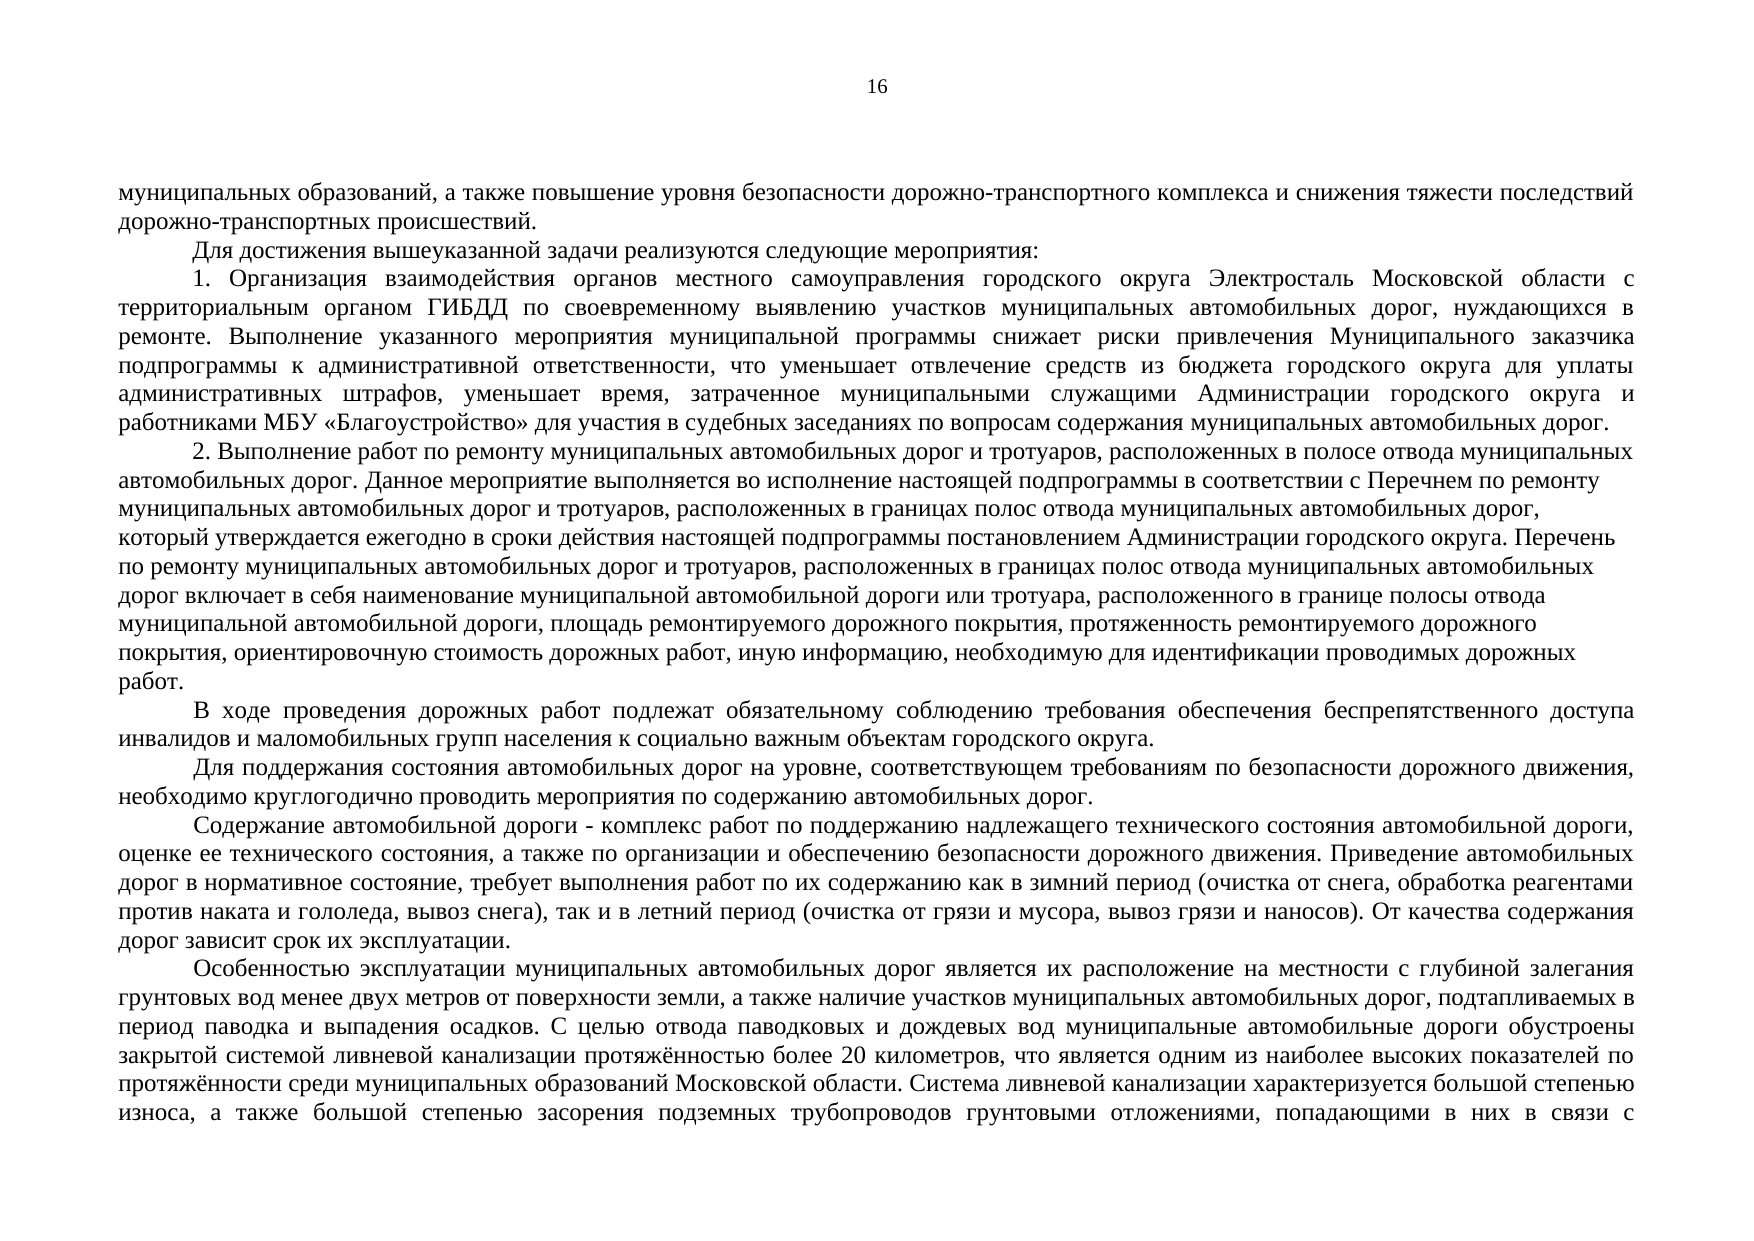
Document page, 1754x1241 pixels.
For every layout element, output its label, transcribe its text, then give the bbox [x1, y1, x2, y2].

text Содержание автомобильной дороги - комплекс работ по поддержанию надлежащего технического состояния автомобильной дороги, оценке ее технического состояния, а также по организации и обеспечению безопасности дорожного движения. Приведение автомобильных дорог в нормативное состояние, требует выполнения работ по их содержанию как в зимний период (очистка от снега, обработка реагентами против наката и гололеда, вывоз снега), так и в летний период (очистка от грязи и мусора, вывоз грязи и наносов). От качества содержания дорог зависит срок их эксплуатации. [118, 810, 1636, 953]
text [118, 177, 1636, 235]
text 2. Выполнение работ по ремонту муниципальных автомобильных дорог и тротуаров, расположенных в полосе отвода муниципальных автомобильных дорог. Данное мероприятие выполняется во исполнение настоящей подпрограммы в соответствии с Перечнем по ремонту муниципальных автомобильных дорог и тротуаров, расположенных в границах полос отвода муниципальных автомобильных дорог, который утверждается ежегодно в сроки действия настоящей подпрограммы постановлением Администрации городского округа. Перечень по ремонту муниципальных автомобильных дорог и тротуаров, расположенных в границах полос отвода муниципальных автомобильных дорог включает в себя наименование муниципальной автомобильной дороги или тротуара, расположенного в границе полосы отвода муниципальной автомобильной дороги, площадь ремонтируемого дорожного покрытия, протяженность ремонтируемого дорожного покрытия, ориентировочную стоимость дорожных работ, иную информацию, необходимую для идентификации проводимых дорожных работ. [118, 436, 1636, 695]
text Для достижения вышеуказанной задачи реализуются следующие мероприятия: [118, 235, 1636, 263]
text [118, 953, 1636, 1126]
text В ходе проведения дорожных работ подлежат обязательному соблюдению требования обеспечения беспрепятственного доступа инвалидов и маломобильных групп населения к социально важным объектам городского округа. [118, 695, 1636, 752]
text 1. Организация взаимодействия органов местного самоуправления городского округа Электросталь Московской области с территориальным органом ГИБДД по своевременному выявлению участков муниципальных автомобильных дорог, нуждающихся в ремонте. Выполнение указанного мероприятия муниципальной программы снижает риски привлечения Муниципального заказчика подпрограммы к административной ответственности, что уменьшает отвлечение средств из бюджета городского округа для уплаты административных штрафов, уменьшает время, затраченное муниципальными служащими Администрации городского округа и работниками МБУ «Благоустройство» для участия в судебных заседаниях по вопросам содержания муниципальных автомобильных дорог. [118, 263, 1636, 436]
text Для поддержания состояния автомобильных дорог на уровне, соответствующем требованиям по безопасности дорожного движения, необходимо круглогодично проводить мероприятия по содержанию автомобильных дорог. [118, 752, 1636, 810]
